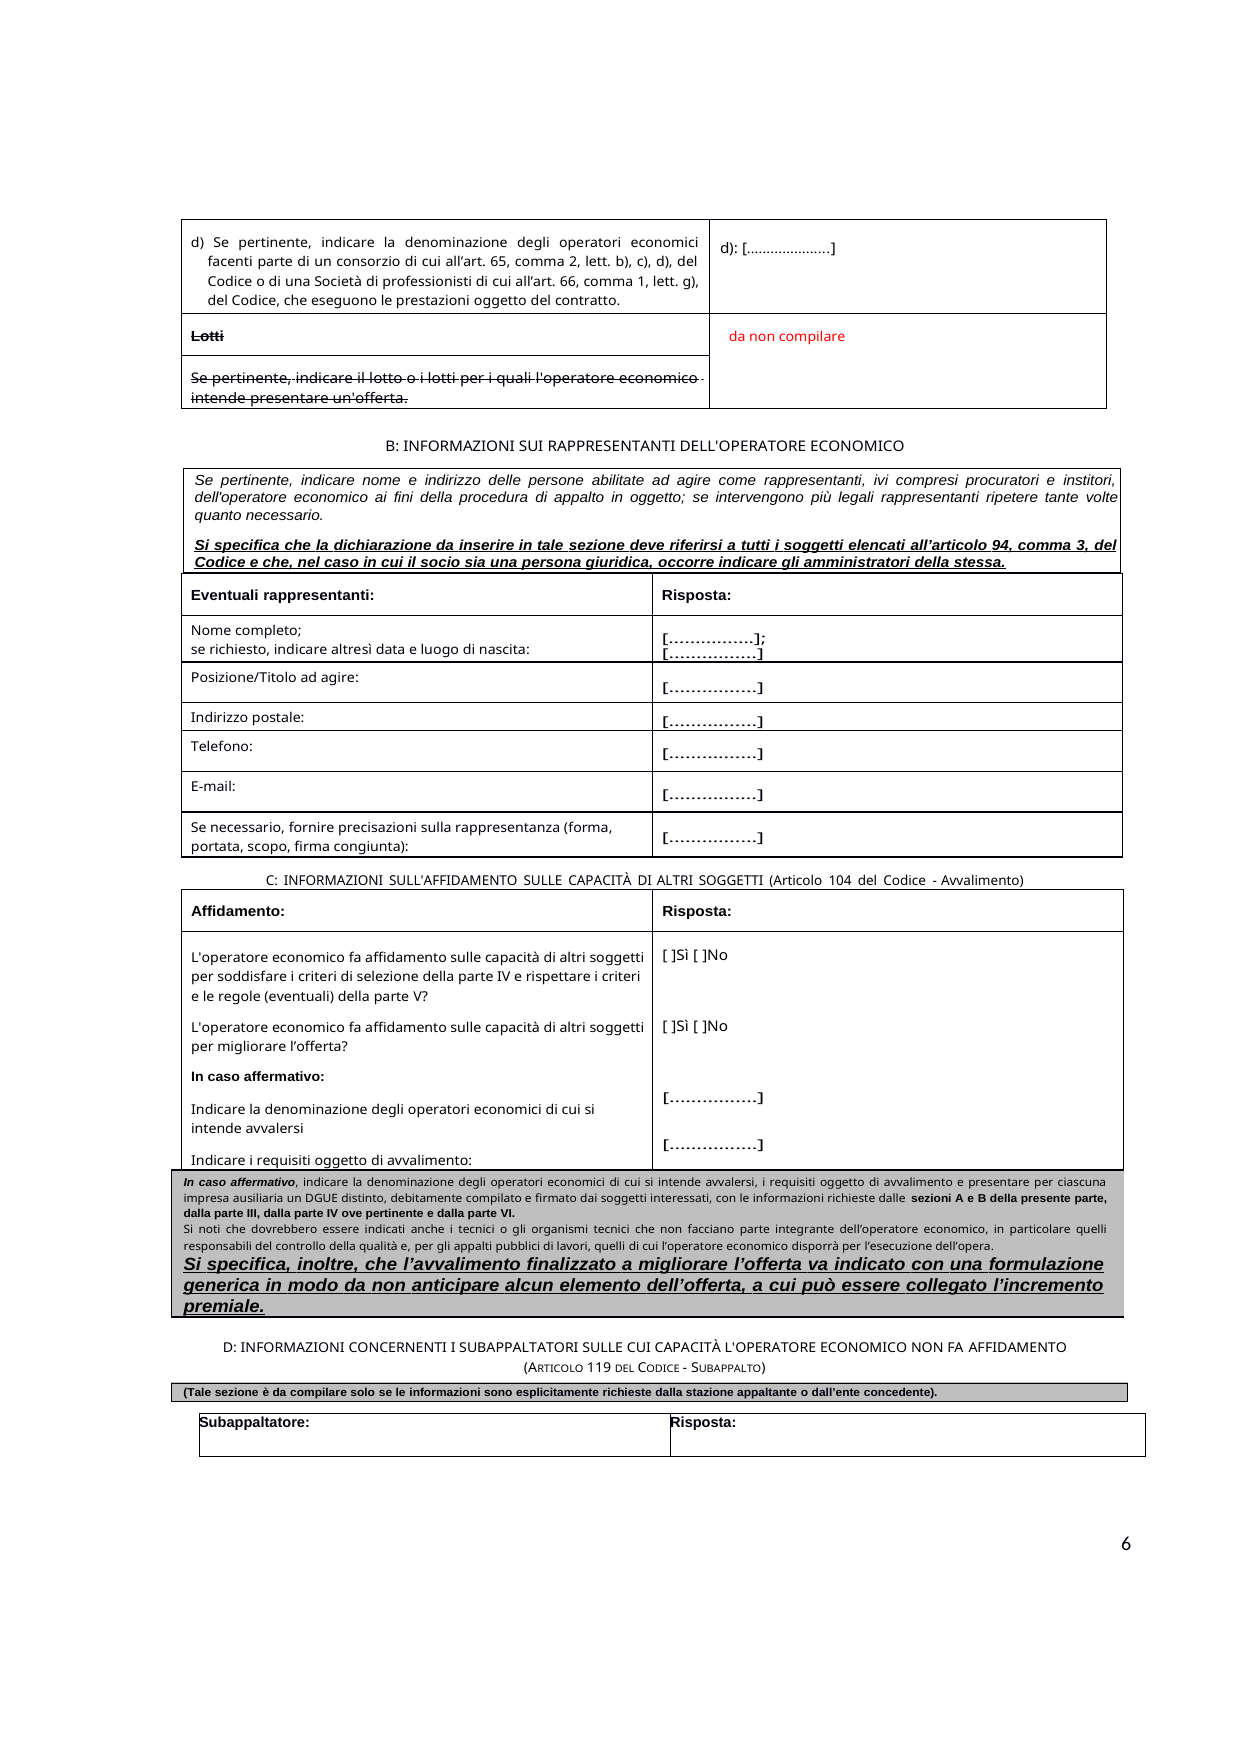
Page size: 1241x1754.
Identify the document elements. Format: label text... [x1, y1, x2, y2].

table_cell [………….…] [653, 731, 1122, 771]
table_cell [………….…] [653, 703, 1122, 730]
table_cell da non compilare [710, 314, 1106, 408]
table_cell Se pertinente, indicare il lotto o i lotti per i quali l'operatore economico intende presentare un'offerta. [182, 356, 709, 408]
table_cell Telefono: [182, 731, 652, 771]
table_cell […………….]; […………….] [653, 616, 1122, 661]
table_header Eventuali rappresentanti: [182, 574, 652, 615]
table_cell L'operatore economico fa affidamento sulle capacità di altri soggetti per soddisfare i criteri di selezione della parte IV e rispettare i criteri e le regole (eventuali) della parte V? L'operatore economico fa affidamento sulle capacità di altri soggetti per migliorare l’offerta? In caso affermativo: Indicare la denominazione degli operatori economici di cui si intende avvalersi Indicare i requisiti oggetto di avvalimento: [182, 932, 652, 1169]
table_header Affidamento: [182, 890, 652, 931]
table_header Risposta: [653, 890, 1123, 931]
table_cell Lotti [182, 314, 709, 355]
subtitle B: INFORMAZIONI SUI RAPPRESENTANTI DELL'OPERATORE ECONOMICO [207, 435, 1083, 455]
table_cell Nome completo; se richiesto, indicare altresì data e luogo di nascita: [182, 616, 652, 661]
table_cell Indirizzo postale: [182, 703, 652, 730]
table_cell [172, 931, 181, 1169]
table_cell E-mail: [182, 772, 652, 811]
text D: INFORMAZIONI CONCERNENTI I SUBAPPALTATORI SULLE CUI CAPACITÀ L'OPERATORE ECONOMICO NON FA AFFIDAMENTO (ARTICOLO 119 DEL CODICE - SUBAPPALTO) [207, 1338, 1082, 1376]
table_cell [ ]Sì [ ]No [ ]Sì [ ]No [………….…] [………….…] [653, 932, 1123, 1169]
table_header d) Se pertinente, indicare la denominazione degli operatori economici facenti parte di un consorzio di cui all’art. 65, comma 2, lett. b), c), d), del Codice o di una Società di professionisti di cui all’art. 66, comma 1, lett. g), del Codice, che eseguono le prestazioni oggetto del contratto. [182, 220, 709, 313]
table_header [172, 889, 181, 931]
table_cell In caso affermativo, indicare la denominazione degli operatori economici di cui si intende avvalersi, i requisiti oggetto di avvalimento e presentare per ciascuna impresa ausiliaria un DGUE distinto, debitamente compilato e firmato dai soggetti interessati, con le informazioni richieste dalle sezioni A e B della presente parte, dalla parte III, dalla parte IV ove pertinente e dalla parte VI. Si noti che dovrebbero essere indicati anche i tecnici o gli organismi tecnici che non facciano parte integrante dell’operatore economico, in particolare quelli responsabili del controllo della qualità e, per gli appalti pubblici di lavori, quelli di cui l’operatore economico disporrà per l’esecuzione dell’opera. Si specifica, inoltre, che l’avvalimento finalizzato a migliorare l’offerta va indicato con una formulazione generica in modo da non anticipare alcun elemento dell’offerta, a cui può essere collegato l’incremento premiale. [172, 1171, 1124, 1316]
table_cell Se necessario, fornire precisazioni sulla rappresentanza (forma, portata, scopo, firma congiunta): [182, 813, 652, 856]
table_cell […………….] [653, 772, 1122, 811]
table_cell Posizione/Titolo ad agire: [182, 663, 652, 702]
text C: INFORMAZIONI SULL'AFFIDAMENTO SULLE CAPACITÀ DI ALTRI SOGGETTI (Articolo 104 del Codice - Avvalimento) [207, 871, 1082, 889]
table_cell [………….…] [653, 663, 1122, 702]
table_header Risposta: [653, 574, 1122, 615]
table_cell [………….…] [653, 813, 1122, 856]
table_header d): [ ] [710, 220, 1106, 313]
